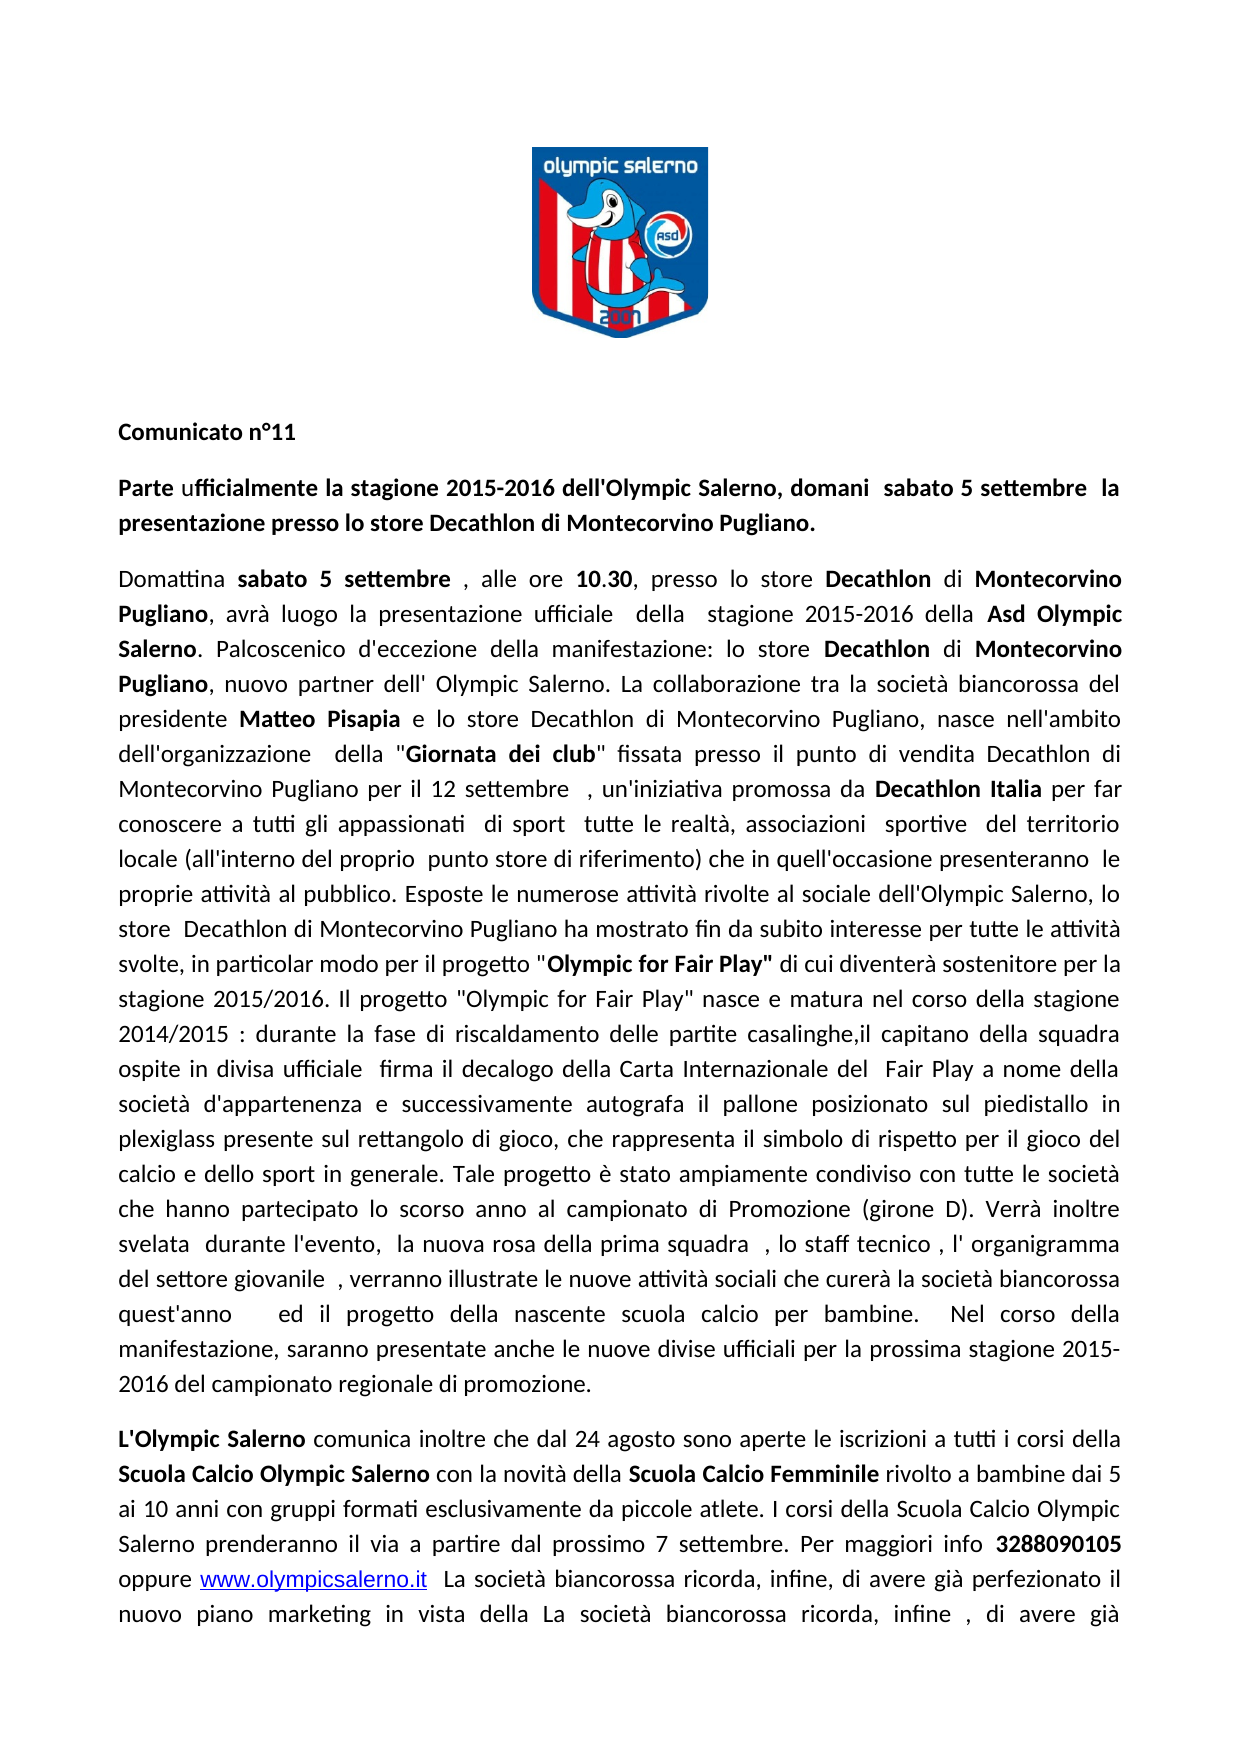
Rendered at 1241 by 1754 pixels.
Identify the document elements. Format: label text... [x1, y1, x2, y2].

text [118, 1423, 1122, 1629]
text Parte ufficialmente la stagione 2015-2016 dell'Olympic Salerno, domani sabato 5 settembre la presentazione presso lo store Decathlon di Montecorvino Pugliano. [118, 472, 1122, 537]
text Comunicato n°11 [118, 416, 1122, 447]
picture [532, 147, 709, 338]
text Domattina sabato 5 settembre , alle ore 10.30, presso lo store Decathlon di Montecorvino Pugliano, avrà luogo la presentazione ufficiale della stagione 2015-2016 della Asd Olympic Salerno. Palcoscenico d'eccezione della manifestazione: lo store Decathlon di Montecorvino Pugliano, nuovo partner dell' Olympic Salerno. La collaborazione tra la società biancorossa del presidente Matteo Pisapia e lo store Decathlon di Montecorvino Pugliano, nasce nell'ambito dell'organizzazione della "Giornata dei club" fissata presso il punto di vendita Decathlon di Montecorvino Pugliano per il 12 settembre , un'iniziativa promossa da Decathlon Italia per far conoscere a tutti gli appassionati di sport tutte le realtà, associazioni sportive del territorio locale (all'interno del proprio punto store di riferimento) che in quell'occasione presenteranno le proprie attività al pubblico. Esposte le numerose attività rivolte al sociale dell'Olympic Salerno, lo store Decathlon di Montecorvino Pugliano ha mostrato fin da subito interesse per tutte le attività svolte, in particolar modo per il progetto "Olympic for Fair Play" di cui diventerà sostenitore per la stagione 2015/2016. Il progetto "Olympic for Fair Play" nasce e matura nel corso della stagione 2014/2015 : durante la fase di riscaldamento delle partite casalinghe,il capitano della squadra ospite in divisa ufficiale firma il decalogo della Carta Internazionale del Fair Play a nome della società d'appartenenza e successivamente autografa il pallone posizionato sul piedistallo in plexiglass presente sul rettangolo di gioco, che rappresenta il simbolo di rispetto per il gioco del calcio e dello sport in generale. Tale progetto è stato ampiamente condiviso con tutte le società che hanno partecipato lo scorso anno al campionato di Promozione (girone D). Verrà inoltre svelata durante l'evento, la nuova rosa della prima squadra , lo staff tecnico , l' organigramma del settore giovanile , verranno illustrate le nuove attività sociali che curerà la società biancorossa quest'anno ed il progetto della nascente scuola calcio per bambine. Nel corso della manifestazione, saranno presentate anche le nuove divise ufficiali per la prossima stagione 2015-2016 del campionato regionale di promozione. [118, 563, 1122, 1398]
